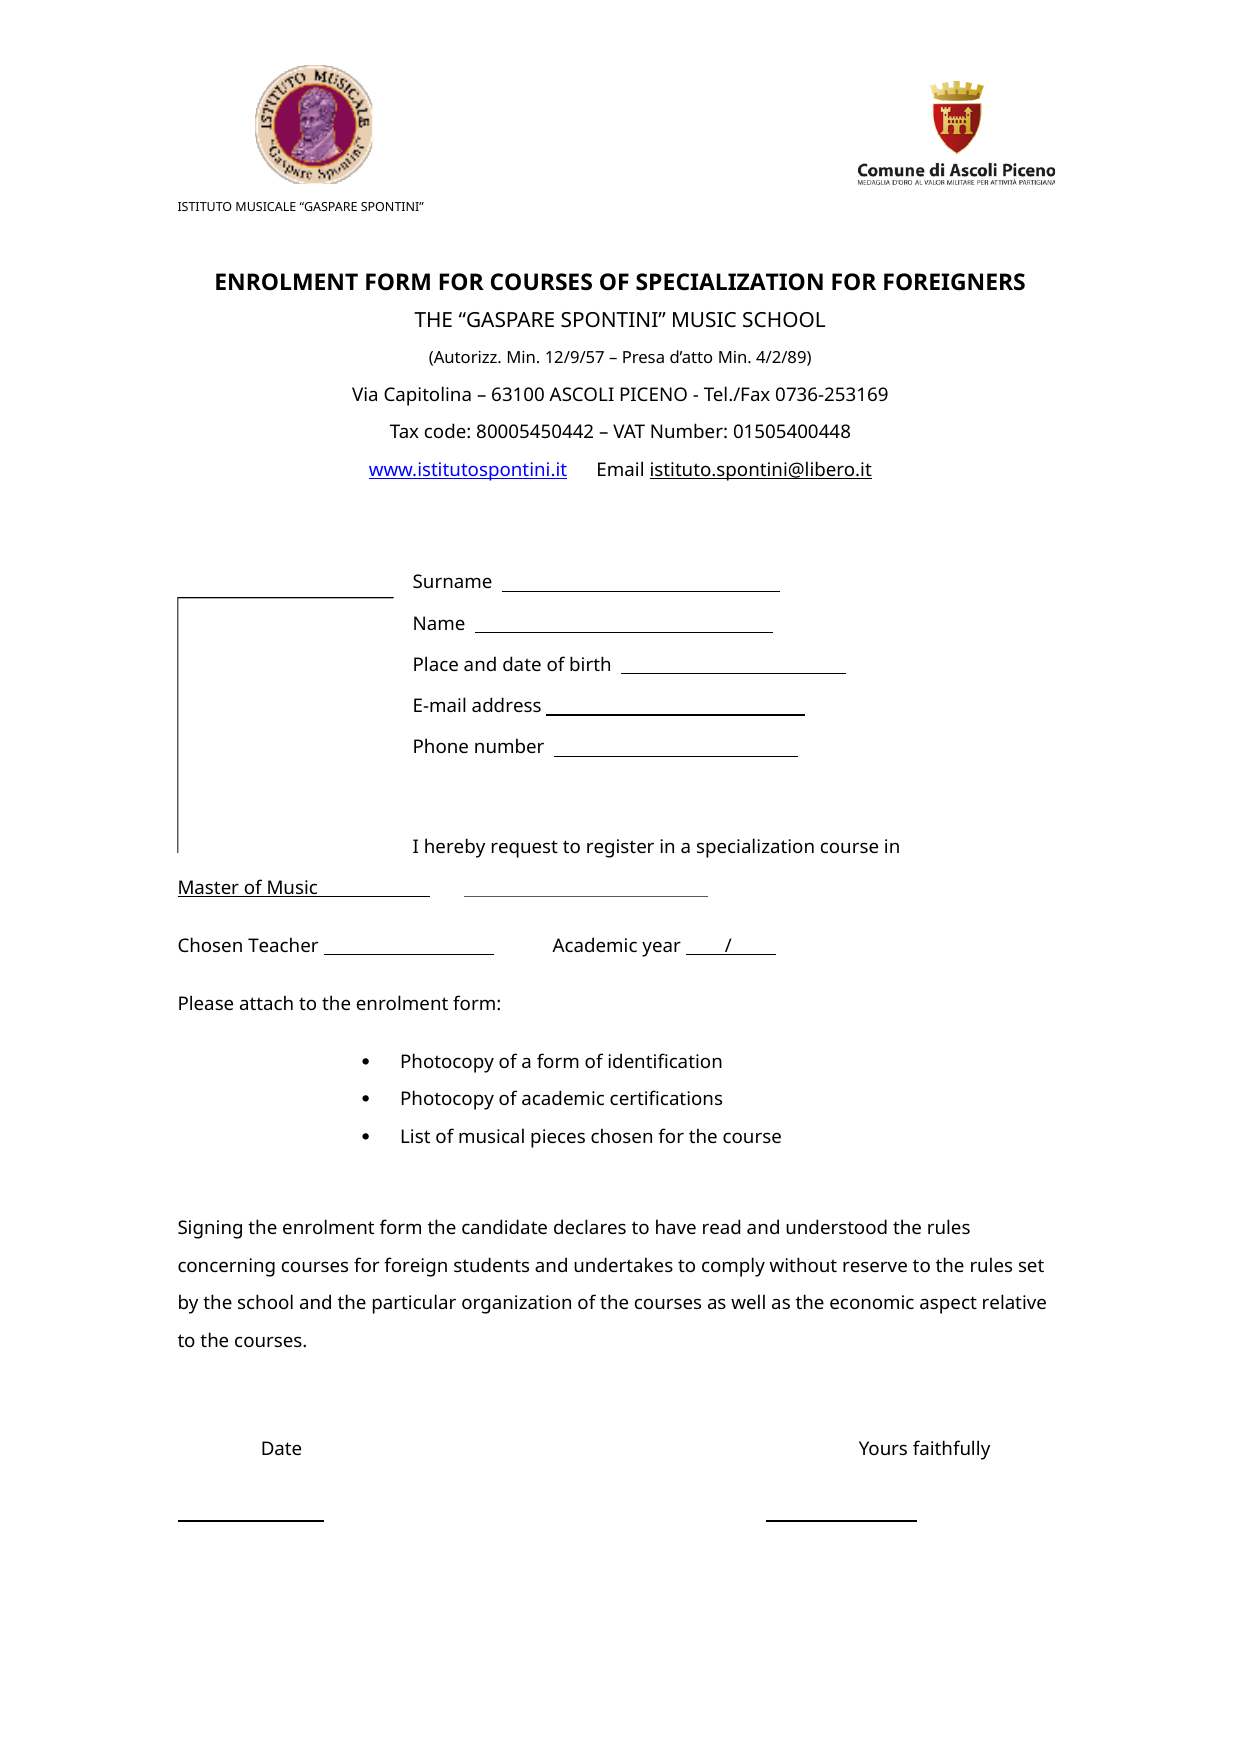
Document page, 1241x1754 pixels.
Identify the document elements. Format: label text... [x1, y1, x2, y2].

picture [857, 81, 1056, 185]
text Phone number [179, 728, 1063, 765]
text Chosen Teacher Academic year / [177, 926, 1063, 964]
text Signing the enrolment form the candidate declares to have read and understood the rules concerning courses for foreign students and undertakes to comply without reserve to the rules set by the school and the particular organization of the courses as well as the economic aspect relative to the courses. [177, 1209, 1063, 1359]
text (Autorizz. Min. 12/9/57 – Presa d’atto Min. 4/2/89) [177, 338, 1063, 375]
text E-mail address [179, 687, 1063, 724]
list List of musical pieces chosen for the course [362, 1117, 1063, 1154]
text ENROLMENT FORM FOR COURSES OF SPECIALIZATION FOR FOREIGNERS [177, 263, 1063, 300]
text Please attach to the enrolment form: [177, 984, 1063, 1022]
text Place and date of birth [179, 645, 1063, 683]
list Photocopy of a form of identification [362, 1042, 1063, 1079]
text Name [179, 604, 1063, 642]
text Master of Music [177, 868, 1063, 906]
text ISTITUTO MUSICALE “GASPARE SPONTINI” [177, 188, 1063, 225]
list Photocopy of academic certifications [362, 1079, 1063, 1117]
text Surname [177, 563, 1063, 600]
text Via Capitolina – 63100 ASCOLI PICENO - Tel./Fax 0736-253169 [177, 375, 1063, 413]
text THE “GASPARE SPONTINI” MUSIC SCHOOL [177, 300, 1063, 338]
text Date Yours faithfully [177, 1429, 1063, 1467]
text Tax code: 80005450442 – VAT Number: 01505400448 [177, 413, 1063, 450]
text I hereby request to register in a specialization course in [177, 827, 1063, 864]
text www.istitutospontini.it Email istituto.spontini@libero.it [177, 450, 1063, 488]
